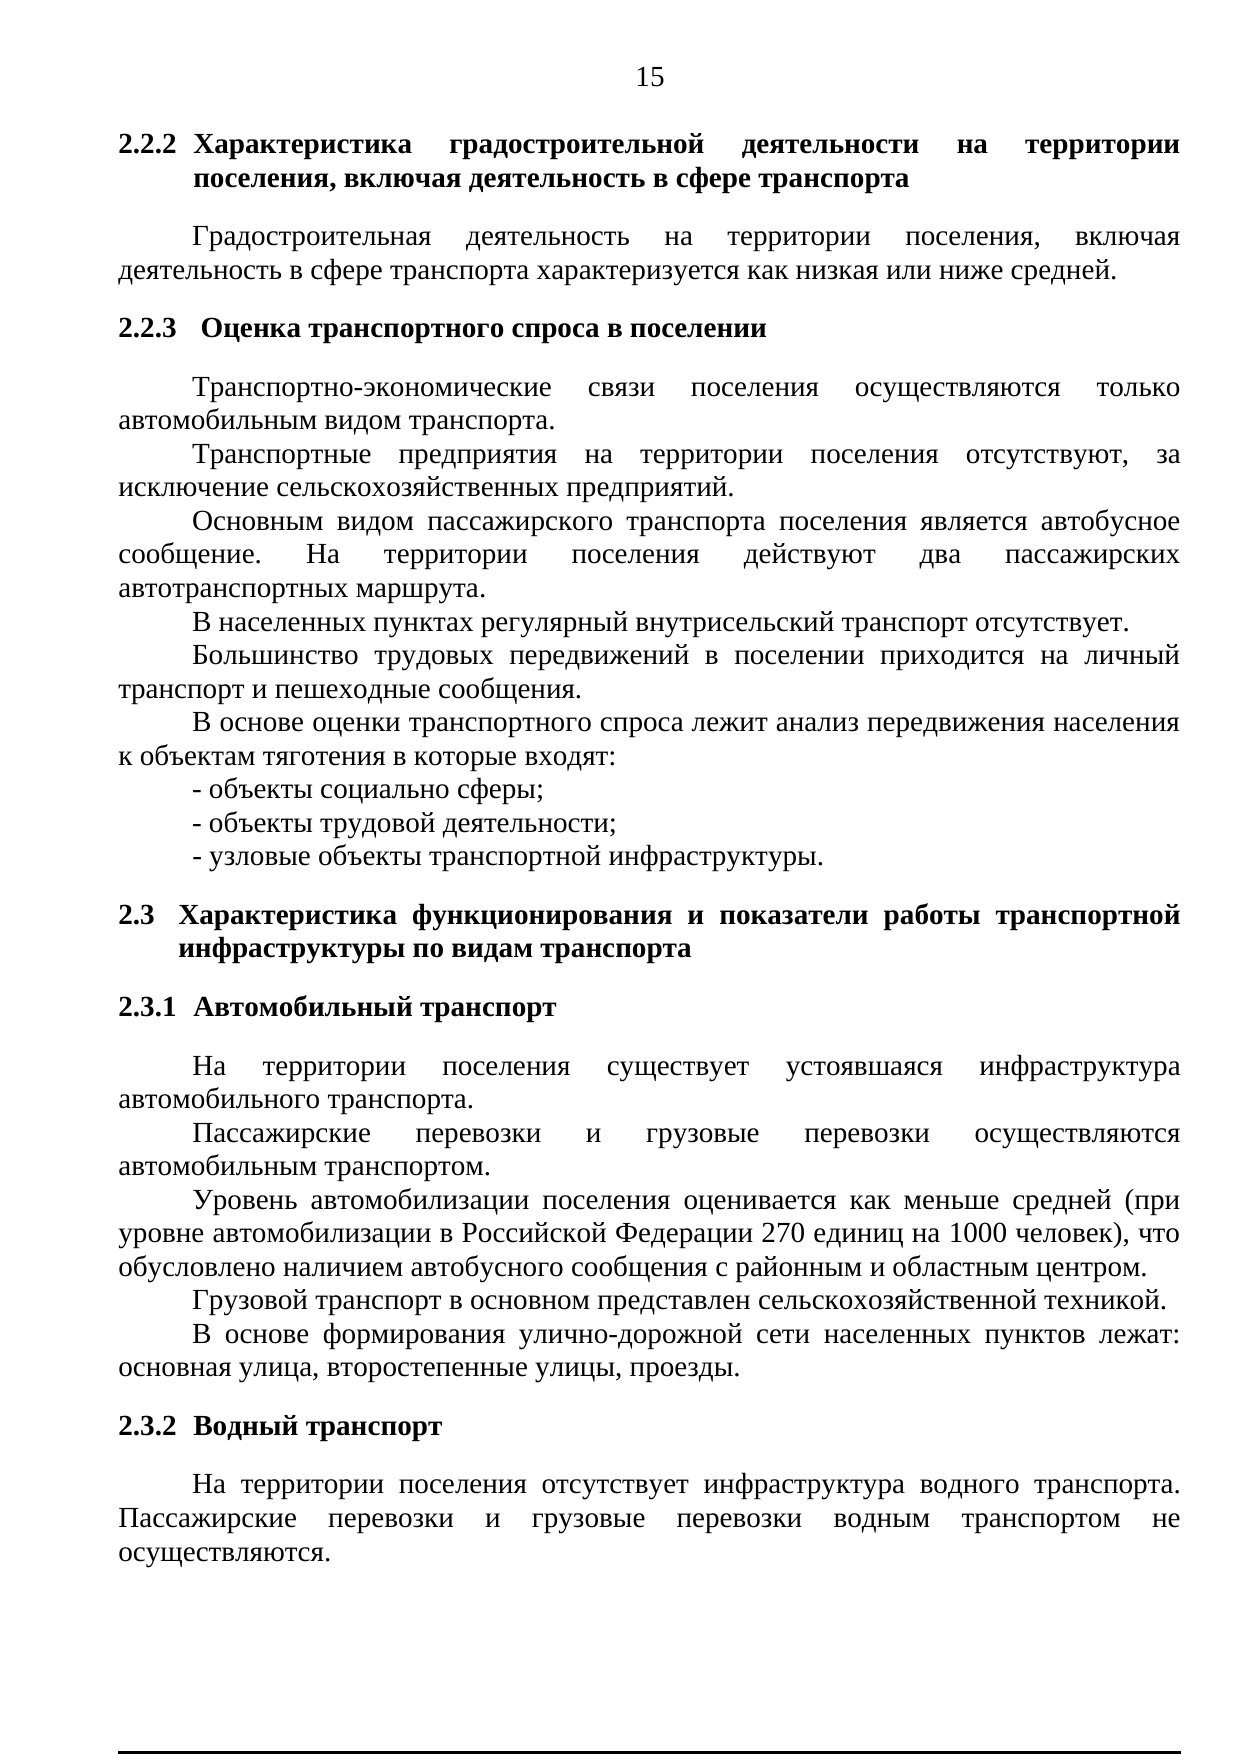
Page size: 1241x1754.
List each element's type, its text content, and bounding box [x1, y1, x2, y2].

text Транспортные предприятия на территории поселения отсутствуют, за исключение сельскохозяйственных предприятий. [118, 436, 1181, 503]
subtitle Водный транспорт [118, 1408, 1181, 1442]
text - объекты трудовой деятельности; [118, 805, 1181, 838]
subtitle Характеристика градостроительной деятельности на территории поселения, включая деятельность в сфере транспорта [118, 126, 1181, 193]
subtitle Автомобильный транспорт [118, 989, 1181, 1023]
text Пассажирские перевозки и грузовые перевозки осуществляются автомобильным транспортом. [118, 1115, 1181, 1182]
subtitle Характеристика функционирования и показатели работы транспортной инфраструктуры по видам транспорта [118, 897, 1181, 964]
text В основе оценки транспортного спроса лежит анализ передвижения населения к объектам тяготения в которые входят: [118, 704, 1181, 771]
text Основным видом пассажирского транспорта поселения является автобусное сообщение. На территории поселения действуют два пассажирских автотранспортных маршрута. [118, 503, 1181, 604]
text На территории поселения отсутствует инфраструктура водного транспорта. Пассажирские перевозки и грузовые перевозки водным транспортом не осуществляются. [118, 1467, 1181, 1567]
text Транспортно-экономические связи поселения осуществляются только автомобильным видом транспорта. [118, 369, 1181, 436]
subtitle Оценка транспортного спроса в поселении [118, 310, 1181, 344]
text Грузовой транспорт в основном представлен сельскохозяйственной техникой. [118, 1282, 1181, 1316]
text В основе формирования улично-дорожной сети населенных пунктов лежат: основная улица, второстепенные улицы, проезды. [118, 1316, 1181, 1383]
text - объекты социально сферы; [118, 771, 1181, 805]
text - узловые объекты транспортной инфраструктуры. [118, 838, 1181, 872]
text Большинство трудовых передвижений в поселении приходится на личный транспорт и пешеходные сообщения. [118, 637, 1181, 704]
text В населенных пунктах регулярный внутрисельский транспорт отсутствует. [118, 604, 1181, 637]
text Градостроительная деятельность на территории поселения, включая деятельность в сфере транспорта характеризуется как низкая или ниже средней. [118, 218, 1181, 285]
text Уровень автомобилизации поселения оценивается как меньше средней (при уровне автомобилизации в Российской Федерации 270 единиц на 1000 человек), что обусловлено наличием автобусного сообщения с районным и областным центром. [118, 1182, 1181, 1282]
text На территории поселения существует устоявшаяся инфраструктура автомобильного транспорта. [118, 1048, 1181, 1115]
